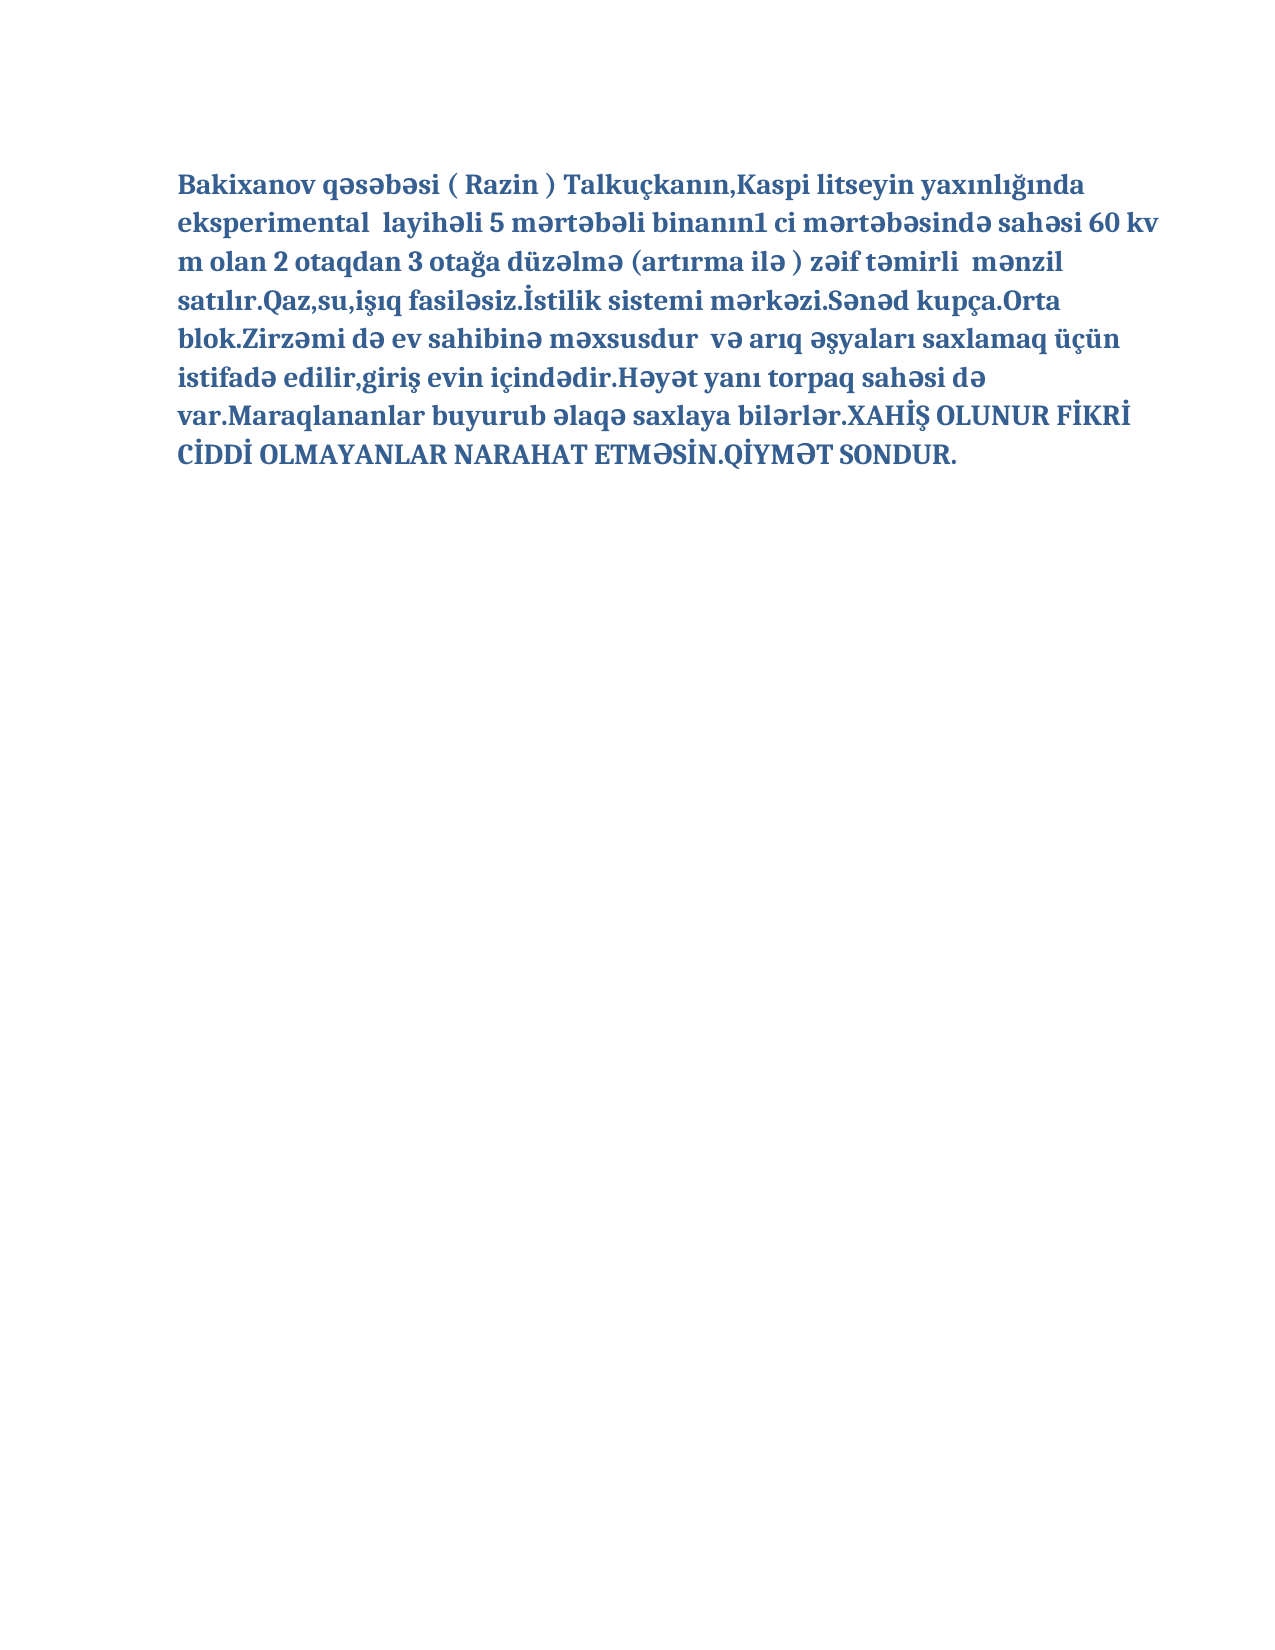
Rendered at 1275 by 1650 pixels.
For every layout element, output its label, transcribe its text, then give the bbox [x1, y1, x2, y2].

subtitle Bakixanov qəsəbəsi ( Razin ) Talkuçkanın,Kaspi litseyin yaxınlığında eksperimental layihəli 5 mərtəbəli binanın1 ci mərtəbəsində sahəsi 60 kv m olan 2 otaqdan 3 otağa düzəlmə (artırma ilə ) zəif təmirli mənzil satılır.Qaz,su,işıq fasiləsiz.İstilik sistemi mərkəzi.Sənəd kupça.Orta blok.Zirzəmi də ev sahibinə məxsusdur və arıq əşyaları saxlamaq üçün istifadə edilir,giriş evin içindədir.Həyət yanı torpaq sahəsi də var.Maraqlananlar buyurub əlaqə saxlaya bilərlər.XAHİŞ OLUNUR FİKRİ CİDDİ OLMAYANLAR NARAHAT ETMƏSİN.QİYMƏT SONDUR. [177, 168, 1186, 471]
